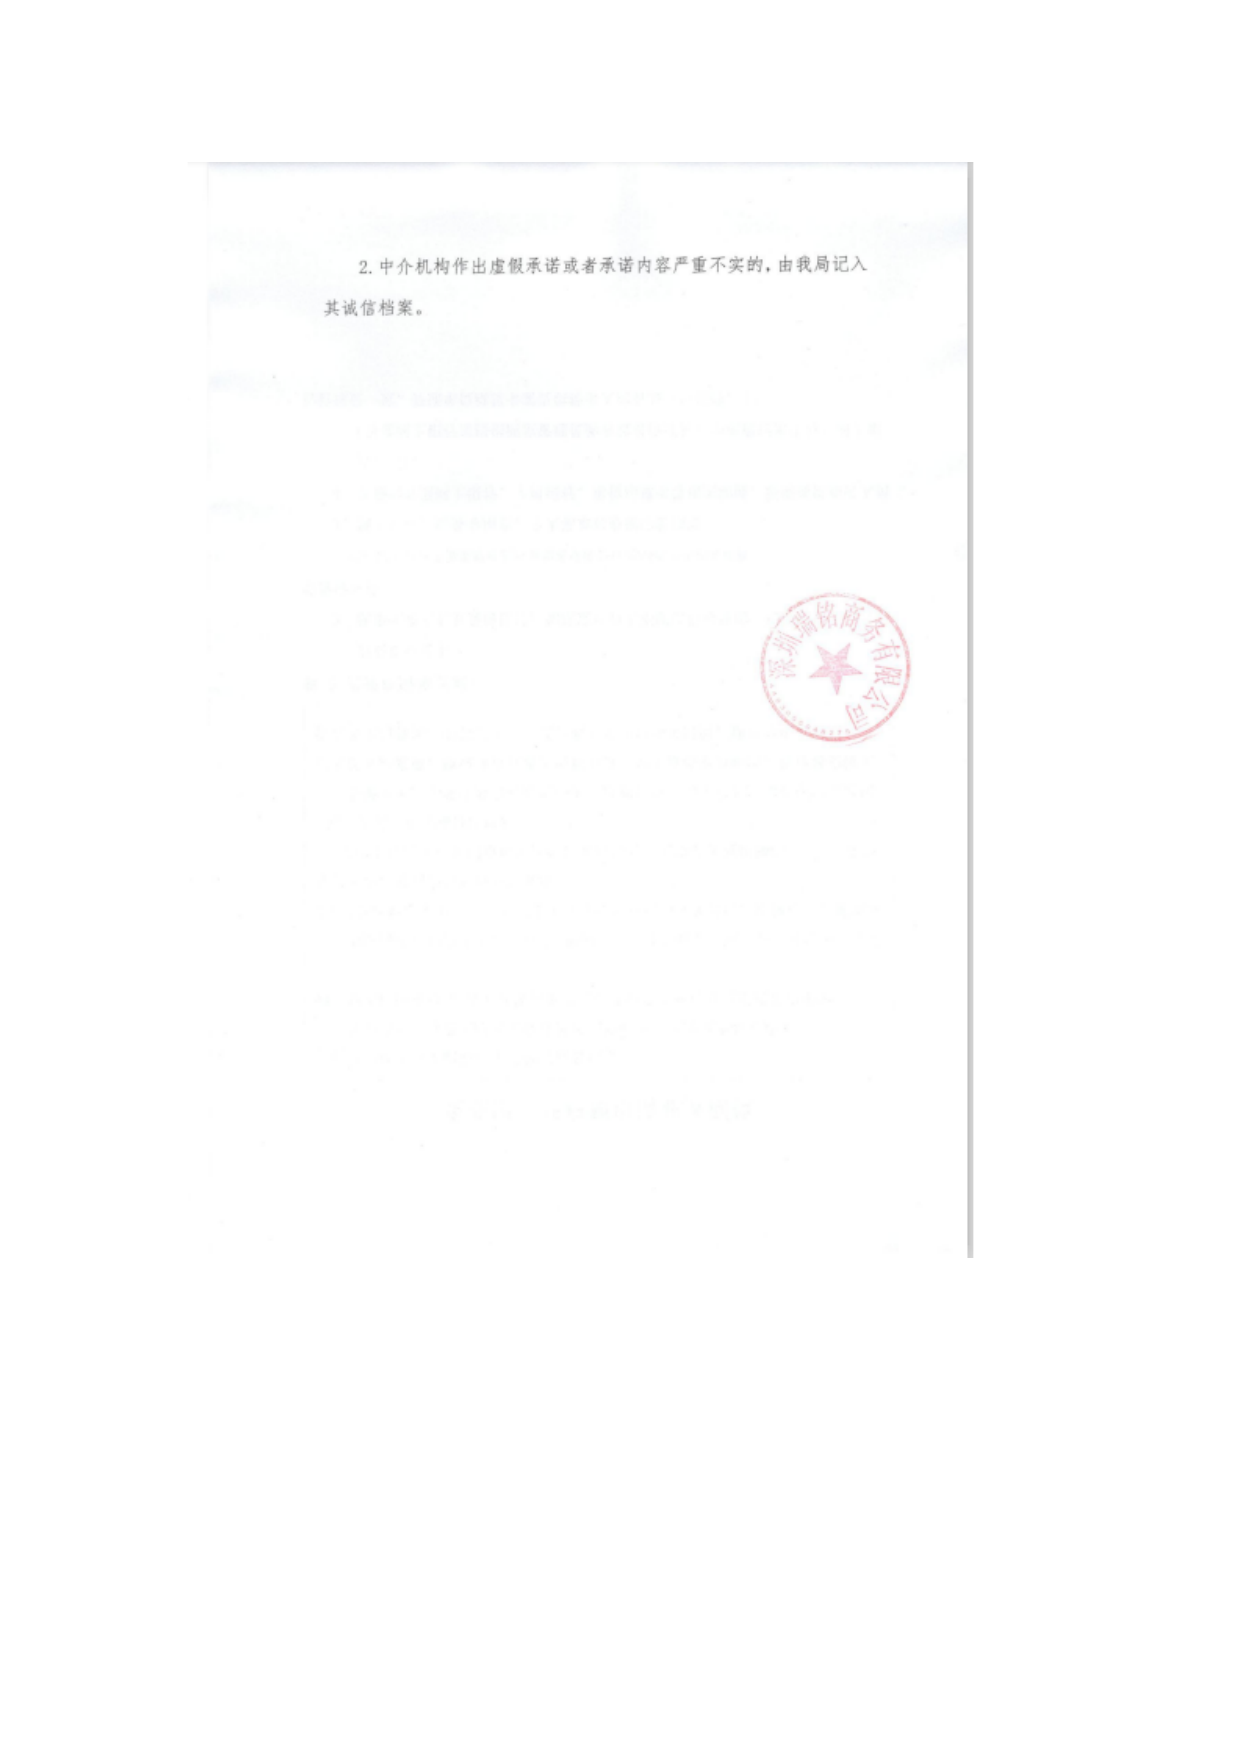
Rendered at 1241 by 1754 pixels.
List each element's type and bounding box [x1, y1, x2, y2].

picture [187, 162, 974, 1258]
